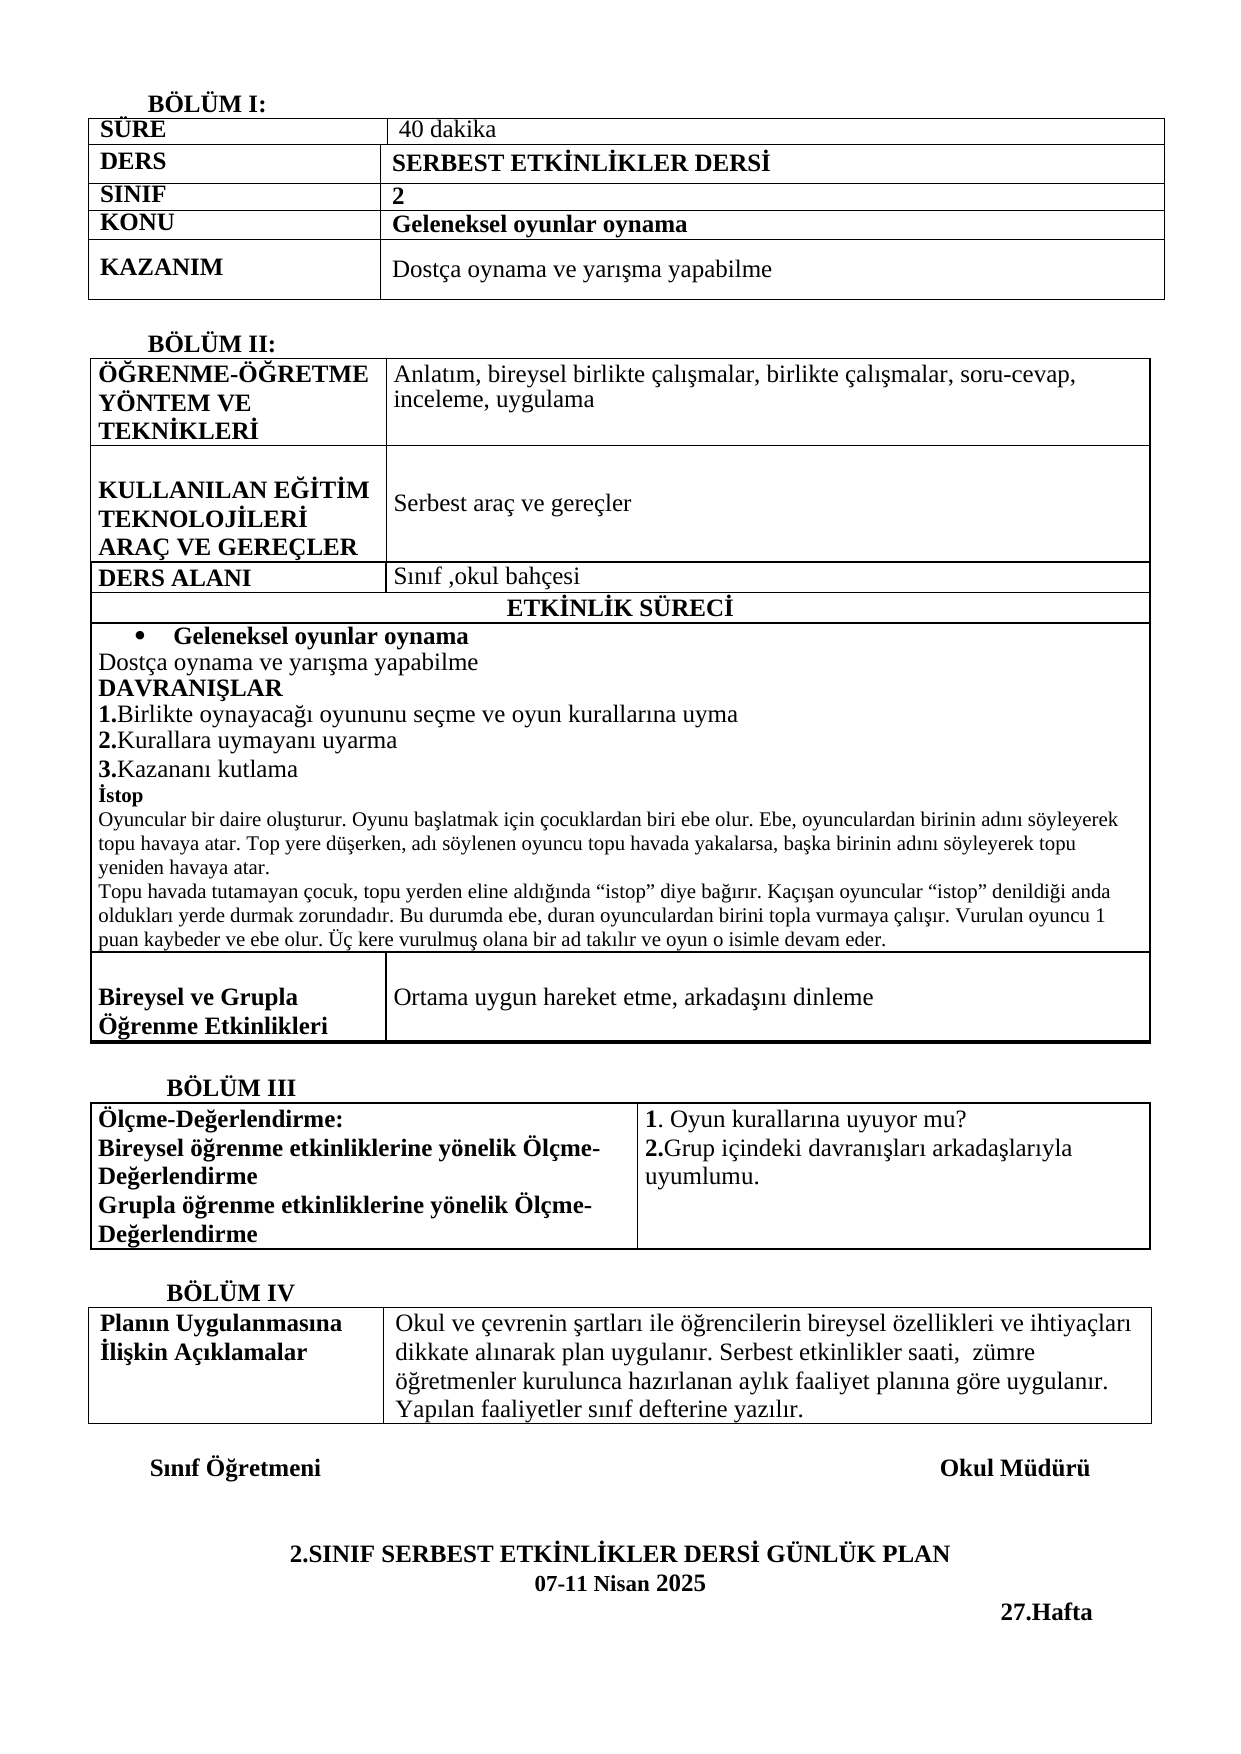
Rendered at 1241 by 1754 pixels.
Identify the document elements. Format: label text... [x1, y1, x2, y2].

table_header Ölçme-Değerlendirme: Bireysel öğrenme etkinliklerine yönelik Ölçme-Değerlendirme Grupla öğrenme etkinliklerine yönelik Ölçme-Değerlendirme [92, 1104, 637, 1248]
table_cell DERS [89, 145, 380, 183]
table_header SÜRE [89, 119, 387, 144]
text Sınıf Öğretmeni Okul Müdürü [148, 1453, 1093, 1482]
table_header ÖĞRENME-ÖĞRETME YÖNTEM VE TEKNİKLERİ [91, 359, 386, 445]
subtitle BÖLÜM III [148, 1073, 1093, 1102]
text 2.SINIF SERBEST ETKİNLİKLER DERSİ GÜNLÜK PLAN [148, 1539, 1093, 1568]
table_cell KONU [89, 211, 380, 238]
table_cell 2 [381, 184, 1164, 210]
table_cell DERS ALANI [92, 563, 385, 591]
table_cell SERBEST ETKİNLİKLER DERSİ [381, 145, 1164, 183]
text 27.Hafta [148, 1597, 1093, 1626]
table_cell KAZANIM [89, 240, 380, 299]
table_cell Geleneksel oyunlar oynama Dostça oynama ve yarışma yapabilme DAVRANIŞLAR 1.Birlikte oynayacağı oyununu seçme ve oyun kurallarına uyma 2.Kurallara uymayanı uyarma 3.Kazananı kutlama İstop Oyuncular bir daire oluşturur. Oyunu başlatmak için çocuklardan biri ebe olur. Ebe, oyunculardan birinin adını söyleyerek topu havaya atar. Top yere düşerken, adı söylenen oyuncu topu havada yakalarsa, başka birinin adını söyleyerek topu yeniden havaya atar. Topu havada tutamayan çocuk, topu yerden eline aldığında “istop” diye bağırır. Kaçışan oyuncular “istop” denildiği anda oldukları yerde durmak zorundadır. Bu durumda ebe, duran oyunculardan birini topla vurmaya çalışır. Vurulan oyuncu 1 puan kaybeder ve ebe olur. Üç kere vurulmuş olana bir ad takılır ve oyun o isimle devam eder. [92, 624, 1149, 951]
text 07-11 Nisan 2025 [148, 1568, 1093, 1597]
text BÖLÜM I: [148, 89, 1093, 117]
table_cell Dostça oynama ve yarışma yapabilme [381, 240, 1164, 299]
table_cell Geleneksel oyunlar oynama [381, 211, 1164, 238]
table_header Okul ve çevrenin şartları ile öğrencilerin bireysel özellikleri ve ihtiyaçları dikkate alınarak plan uygulanır. Serbest etkinlikler saati, zümre öğretmenler kurulunca hazırlanan aylık faaliyet planına göre uygulanır. Yapılan faaliyetler sınıf defterine yazılır. [384, 1308, 1151, 1423]
table_header 40 dakika [388, 119, 1164, 144]
subtitle BÖLÜM IV [148, 1278, 1093, 1307]
table_cell KULLANILAN EĞİTİM TEKNOLOJİLERİ ARAÇ VE GEREÇLER [91, 446, 386, 561]
table_cell Serbest araç ve gereçler [387, 446, 1149, 561]
table_cell Sınıf ,okul bahçesi [387, 563, 1149, 591]
table_header 1. Oyun kurallarına uyuyor mu? 2.Grup içindeki davranışları arkadaşlarıyla uyumlumu. [638, 1104, 1149, 1248]
text BÖLÜM II: [148, 329, 1093, 358]
table_cell Bireysel ve Grupla Öğrenme Etkinlikleri [92, 953, 385, 1039]
table_header Planın Uygulanmasına İlişkin Açıklamalar [89, 1308, 383, 1423]
table_header Anlatım, bireysel birlikte çalışmalar, birlikte çalışmalar, soru-cevap, inceleme, uygulama [387, 359, 1149, 445]
table_cell SINIF [89, 184, 380, 210]
table_cell Ortama uygun hareket etme, arkadaşını dinleme [387, 953, 1149, 1039]
table_cell ETKİNLİK SÜRECİ [92, 593, 1149, 622]
